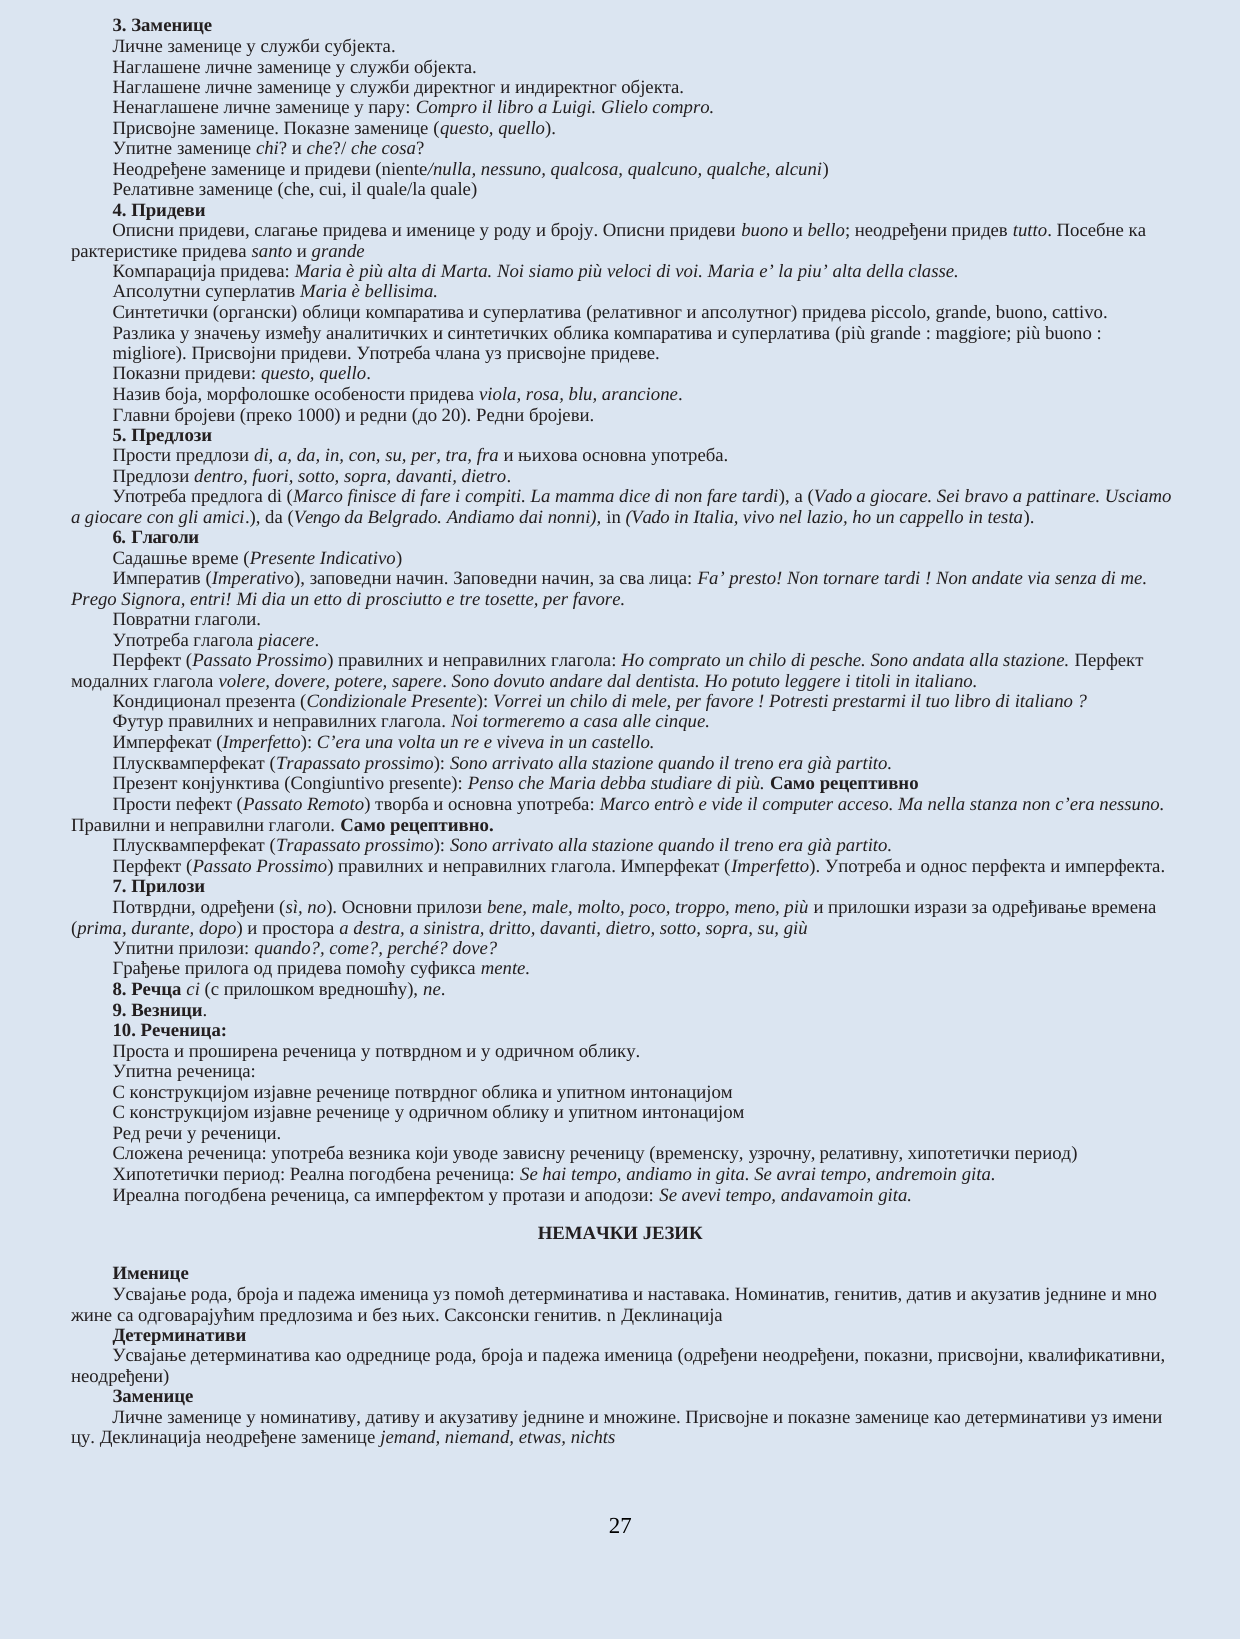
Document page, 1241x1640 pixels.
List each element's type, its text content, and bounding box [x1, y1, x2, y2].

text Потврдни, одређени (sì, no). Основни прилози bene, male, molto, poco, troppo, meno, più и прилошки изрази за одређивање времена (prima, durante, dopo) и простора a destra, a sinistra, dritto, davanti, dietro, sotto, sopra, su, giù [71, 897, 1182, 938]
text Упитне заменице chi? и che?/ che cosa? [112, 138, 1182, 159]
text Грађење прилога од придева помоћу суфикса mente. [112, 958, 1182, 979]
text Кондиционал презента (Condizionale Presente): Vorrei un chilo di mele, per favore ! Potresti prestarmi il tuo libro di italiano ? [112, 691, 1182, 711]
subtitle Детерминативи [112, 1325, 1182, 1345]
text Наглашене личне заменице у служби директног и индиректног објекта. Ненаглашене личне заменице у пару: Compro il libro a Luigi. Glielo compro. Присвојне заменице. Показне заменице (questo, quello). [112, 77, 716, 138]
text Prego Signora, entri! Mi dia un etto di prosciutto e tre tosette, per favore. [71, 589, 1182, 609]
text Апсолутни суперлатив Maria è bellisima. [112, 281, 1182, 302]
subtitle Везници. [112, 999, 1182, 1020]
text Прости пефект (Passato Remoto) творба и основна употреба: Marco entrò e vide il computer acceso. Ma nella stanza non c’era nessuno. [112, 794, 1182, 814]
subtitle Заменице [112, 1386, 1182, 1407]
text Синтетички (органски) облици компаратива и суперлатива (релативног и апсолутног) придева piccolo, grande, buono, cattivo. Разлика у значењу између аналитичких и синтетичких облика компаратива и суперлатива (più grande : maggiore; più buono : migliore). Присвојни придеви. Употреба члана уз присвојне придеве. [112, 302, 1169, 364]
subtitle Глаголи [112, 527, 1182, 548]
text Неодређене заменице и придеви (niente/nulla, nessuno, qualcosa, qualcuno, qualche, alcuni) Релативне заменице (che, cui, il quale/la quale) [112, 159, 897, 200]
text Описни придеви, слагање придева и именице у роду и брoју. Описни придеви buono и bello; неодређени придев tutto. Посебне ка­ рактеристике придева santo и grande [71, 220, 1182, 261]
text Плусквамперфекат (Trapassato prossimo): Sono arrivato alla stazione quando il treno era già partito. [112, 753, 1182, 773]
list Реченица: [112, 1020, 1182, 1041]
text Повратни глаголи. [112, 609, 315, 630]
text Императив (Imperativo), заповедни начин. Заповедни начин, за сва лица: Fa’ presto! Non tornare tardi ! Non andate via senza di me. [112, 568, 1182, 589]
subtitle Предлози [112, 425, 1182, 445]
text Компарација придева: Maria è più alta di Marta. Noi siamo più veloci di voi. Maria e’ la piu’ alta della classe. [112, 261, 1182, 281]
list Речца ci (с прилошком вредношћу), ne. [112, 979, 1182, 999]
text Употреба предлога di (Marco finisce di fare i compiti. La mamma dice di non fare tardi), a (Vado a giocare. Sei bravo a pattinare. Usciamo a giocare con gli amici.), da (Vengo da Belgrado. Andiamo dai nonni), in (Vado in Italia, vivo nel lazio, ho un cappello in testa). [71, 486, 1172, 527]
text Презент конјунктива (Congiuntivo presente): Penso che Maria debba studiare di più. Само рецептивно [112, 773, 1182, 794]
text С конструкцијом изјавне реченице потврдног облика и упитном интонацијом С конструкцијом изјавне реченице у одричном облику и упитном интонацијом Ред речи у реченици. [112, 1082, 745, 1143]
text Иреална погодбена реченица, са имперфектом у протази и аподози: Se avevi tempo, andavamoin gita. [112, 1184, 1182, 1205]
subtitle Прилози [112, 876, 1182, 897]
text Правилни и неправилни глаголи. Само рецептивно. [71, 814, 1182, 835]
text Перфект (Passato Prossimo) правилних и неправилних глагола. Имперфекат (Imperfetto). Употреба и однос перфекта и имперфекта. [112, 856, 1182, 876]
text Упитни прилози: quando?, come?, perché? dove? [112, 938, 1182, 958]
text Садашње време (Presente Indicativo) [112, 548, 1182, 568]
subtitle НЕМАЧКИ ЈЕЗИК [68, 1222, 1172, 1243]
text Личне заменице у служби субјекта. Наглашене личне заменице у служби објекта. [112, 36, 482, 77]
text Назив боја, морфолошке особености придева viola, rosa, blu, arancione. Главни бројеви (преко 1000) и редни (до 20). Редни бројеви. [112, 384, 738, 425]
text Показни придеви: questo, quello. [112, 364, 1182, 384]
text Сложена реченица: употреба везника који уводе зависну реченицу (временску, узрочну, релативну, хипотетички период) Хипотетички период: Реална погодбена реченица: Se hai tempo, andiamo in gita. Se avrai tempo, andremoin gita. [112, 1143, 1164, 1184]
subtitle Придеви [112, 200, 1182, 220]
subtitle Заменице [112, 15, 1182, 36]
text Усвајање рода, броја и падежа именица уз помоћ детерминатива и наставака. Номинатив, генитив, датив и акузатив једнине и мно­ жине са одговарајућим предлозима и без њих. Саксонски генитив. n ­Деклинација [71, 1284, 1182, 1325]
text Употреба глагола piacere. [112, 630, 321, 650]
text Усвајање детерминатива као одреднице рода, броја и падежа именица (одређени неодређени, показни, присвојни, квалификативни, неодређени) [71, 1346, 1182, 1386]
text Прости предлози di, a, da, in, con, su, per, tra, fra и њихова основна употреба. Предлози dentro, fuori, sotto, sopra, davanti, dietro. [112, 446, 738, 486]
text Футур правилних и неправилних глагола. Noi tormeremo a casa alle cinque. [112, 711, 1182, 732]
text Плусквамперфекат (Trapassato prossimo): Sono arrivato alla stazione quando il treno era già partito. [112, 835, 1182, 856]
text Проста и проширена реченица у потврдном и у одричном облику. Упитна реченица: [112, 1041, 655, 1082]
text Перфект (Passato Prossimo) правилних и неправилних глагола: Ho comprato un chilo di pesche. Sono andata alla stazione. Перфект модалних глагола volere, dovere, potere, sapere. Sono dovuto andare dal dentista. Ho potuto leggere i titoli in italiano. [71, 650, 1182, 691]
text Личне заменице у номинативу, дативу и акузативу једнине и множине. Присвојне и показне заменице као детерминативи уз имени­ цу. Деклинација неодређене заменице jemand, niemand, etwas, nichts [71, 1407, 1182, 1448]
text Именице [112, 1263, 1182, 1284]
text Имперфекат (Imperfetto): C’era una volta un re e viveva in un castello. [112, 732, 1182, 753]
